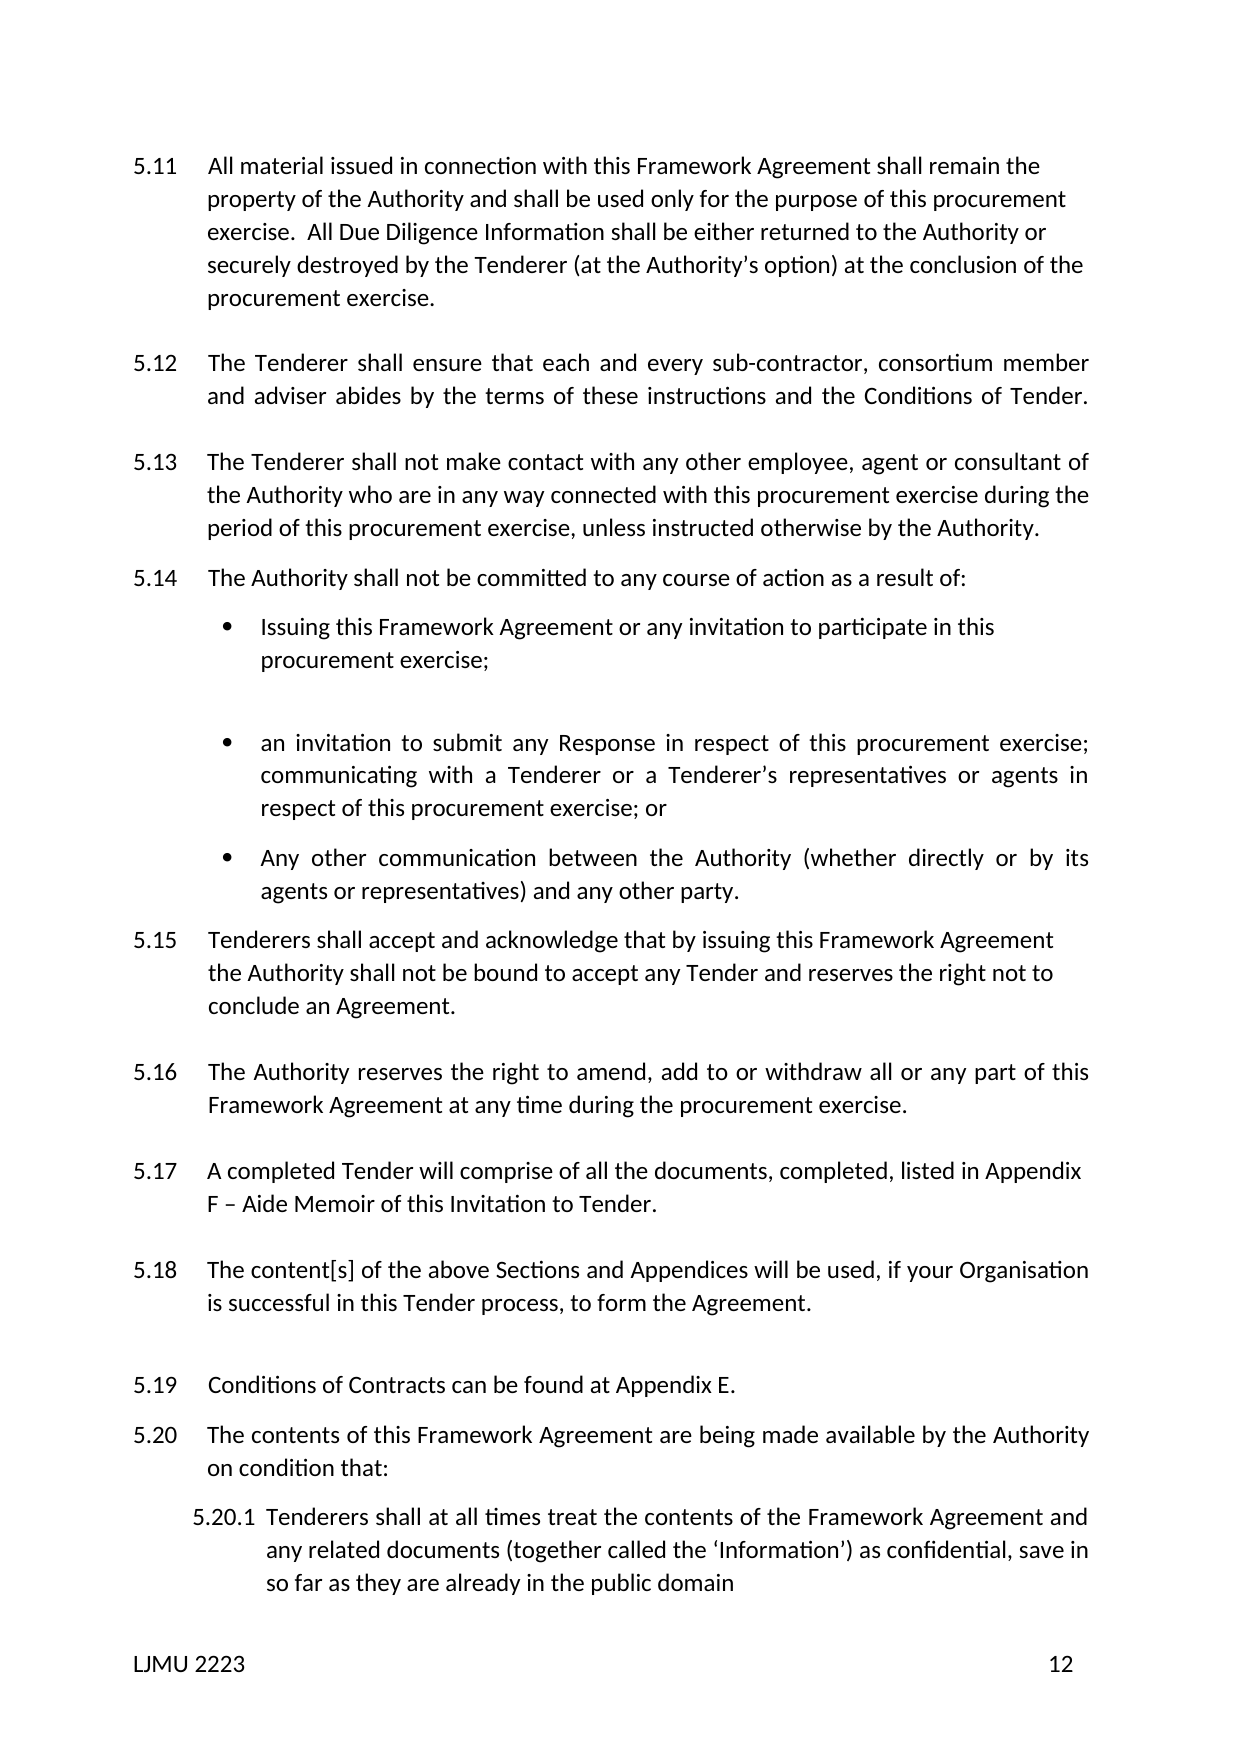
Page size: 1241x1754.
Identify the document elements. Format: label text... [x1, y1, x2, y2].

subtitle 5.12 The Tenderer shall ensure that each and every sub-contractor, consortium member and adviser abides by the terms of these instructions and the Conditions of Tender. [133, 347, 1090, 444]
subtitle 5.13 The Tenderer shall not make contact with any other employee, agent or consultant of the Authority who are in any way connected with this procurement exercise during the period of this procurement exercise, unless instructed otherwise by the Authority. [133, 446, 1090, 543]
subtitle Any other communication between the Authority (whether directly or by its agents or representatives) and any other party. [223, 842, 1090, 906]
subtitle The contents of this Framework Agreement are being made available by the Authority on condition that: [133, 1419, 1090, 1482]
subtitle 5.14 The Authority shall not be committed to any course of action as a result of: [133, 562, 1090, 592]
subtitle The content[s] of the above Sections and Appendices will be used, if your Organisation is successful in this Tender process, to form the Agreement. [133, 1254, 1090, 1317]
subtitle A completed Tender will comprise of all the documents, completed, listed in Appendix F – Aide Memoir of this Invitation to Tender. [133, 1155, 1090, 1251]
subtitle an invitation to submit any Response in respect of this procurement exercise; communicating with a Tenderer or a Tenderer’s representatives or agents in respect of this procurement exercise; or [223, 727, 1090, 823]
subtitle Tenderers shall at all times treat the contents of the Framework Agreement and any related documents (together called the ‘Information’) as confidential, save in so far as they are already in the public domain [192, 1501, 1090, 1598]
subtitle 5.16 The Authority reserves the right to amend, add to or withdraw all or any part of this Framework Agreement at any time during the procurement exercise. [133, 1056, 1090, 1120]
subtitle 5.11 All material issued in connection with this Framework Agreement shall remain the property of the Authority and shall be used only for the purpose of this procurement exercise. All Due Diligence Information shall be either returned to the Authority or securely destroyed by the Tenderer (at the Authority’s option) at the conclusion of the procurement exercise. [133, 150, 1090, 345]
list Conditions of Contracts can be found at Appendix E. [133, 1369, 1090, 1400]
subtitle Issuing this Framework Agreement or any invitation to participate in this procurement exercise; [223, 611, 1090, 708]
subtitle 5.15 Tenderers shall accept and acknowledge that by issuing this Framework Agreement the Authority shall not be bound to accept any Tender and reserves the right not to conclude an Agreement. [133, 924, 1090, 1054]
